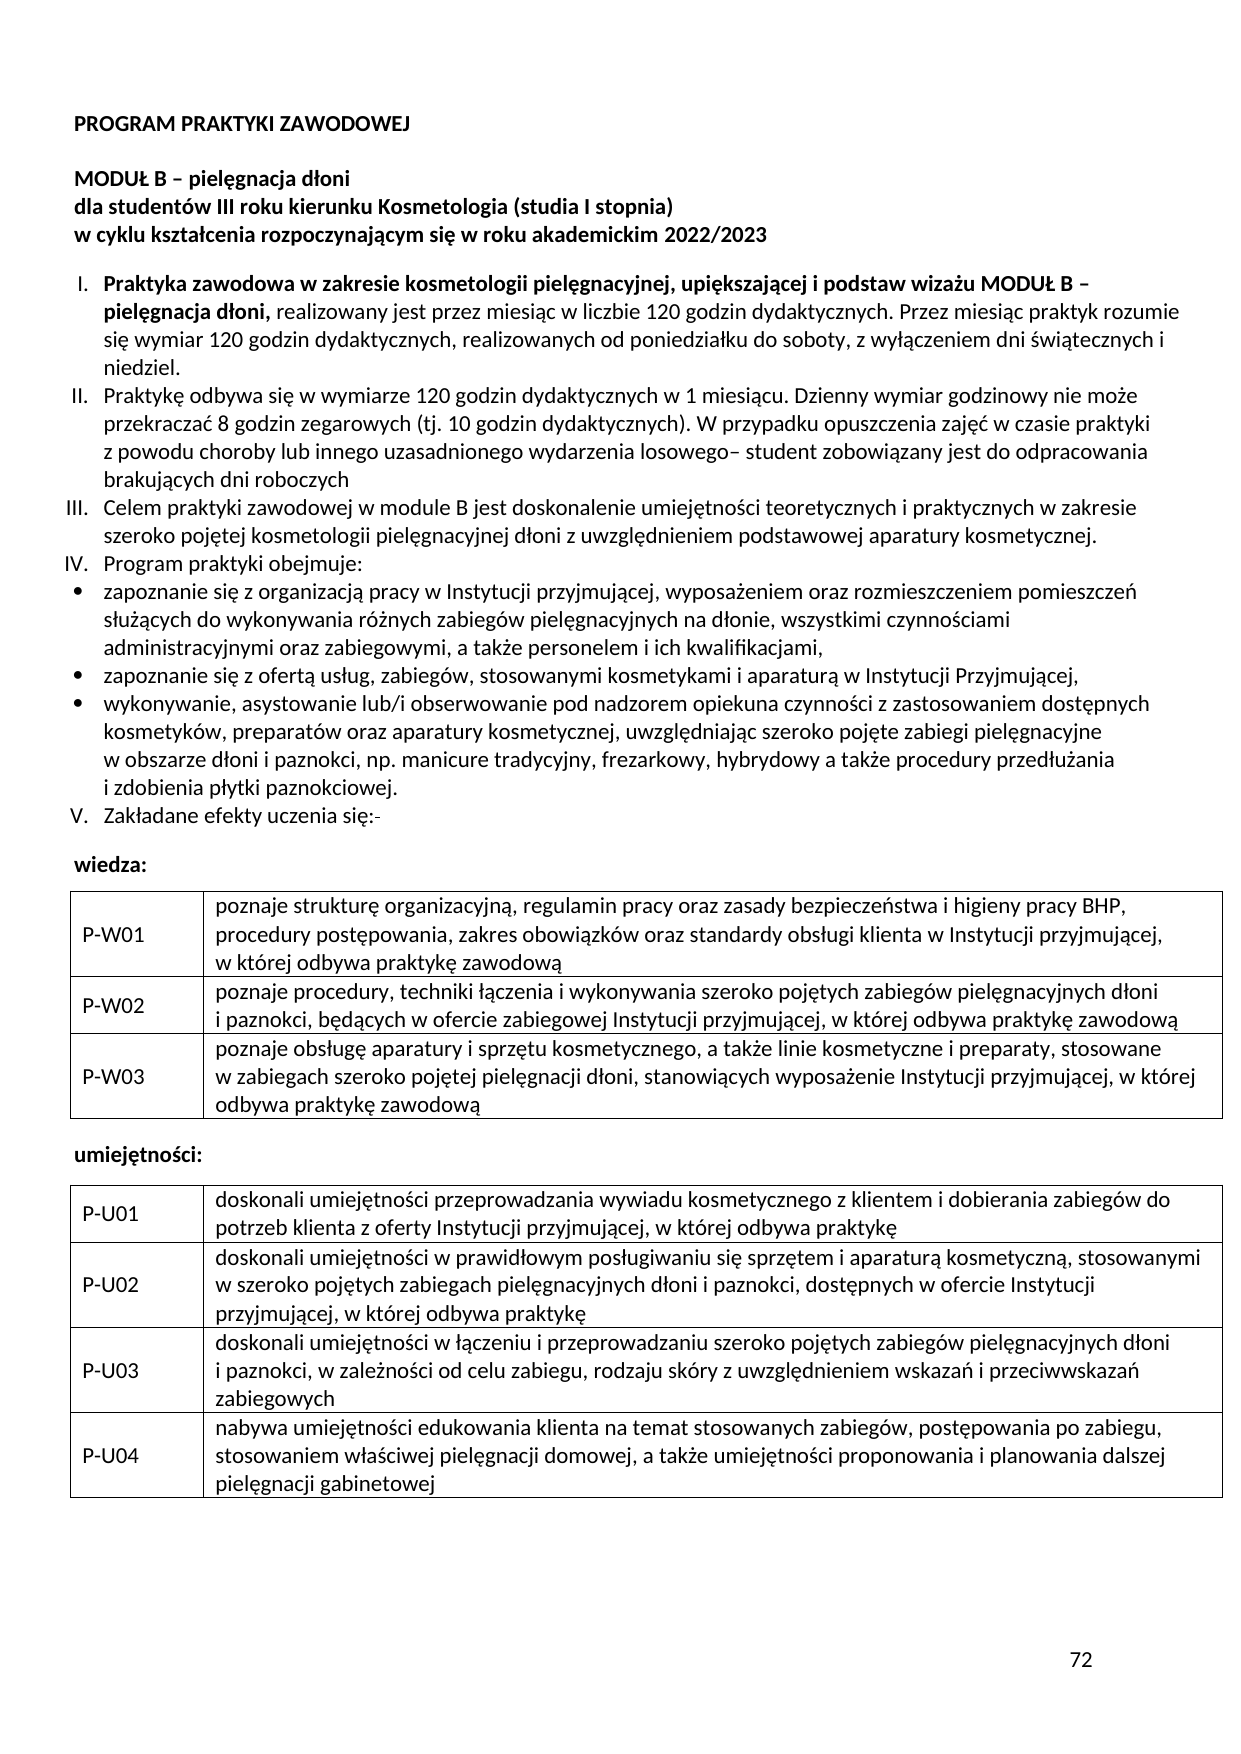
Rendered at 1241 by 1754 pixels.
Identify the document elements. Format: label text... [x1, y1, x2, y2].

table_cell P-U04 [71, 1413, 203, 1497]
text wiedza: [74, 850, 1181, 878]
text dla studentów III roku kierunku Kosmetologia (studia I stopnia) w cyklu kształcenia rozpoczynającym się w roku akademickim 2022/2023 [74, 192, 1181, 248]
table_cell nabywa umiejętności edukowania klienta na temat stosowanych zabiegów, postępowania po zabiegu, stosowaniem właściwej pielęgnacji domowej, a także umiejętności proponowania i planowania dalszej pielęgnacji gabinetowej [204, 1413, 1222, 1497]
list zapoznanie się z organizacją pracy w Instytucji przyjmującej, wyposażeniem oraz rozmieszczeniem pomieszczeń służących do wykonywania różnych zabiegów pielęgnacyjnych na dłonie, wszystkimi czynnościami administracyjnymi oraz zabiegowymi, a także personelem i ich kwalifikacjami, [74, 577, 1181, 661]
list Praktyka zawodowa w zakresie kosmetologii pielęgnacyjnej, upiększającej i podstaw wizażu MODUŁ B – pielęgnacja dłoni, realizowany jest przez miesiąc w liczbie 120 godzin dydaktycznych. Przez miesiąc praktyk rozumie się wymiar 120 godzin dydaktycznych, realizowanych od poniedziałku do soboty, z wyłączeniem dni świątecznych i niedziel. [89, 269, 1181, 381]
table_cell poznaje obsługę aparatury i sprzętu kosmetycznego, a także linie kosmetyczne i preparaty, stosowane w zabiegach szeroko pojętej pielęgnacji dłoni, stanowiących wyposażenie Instytucji przyjmującej, w której odbywa praktykę zawodową [204, 1034, 1222, 1118]
list Praktykę odbywa się w wymiarze 120 godzin dydaktycznych w 1 miesiącu. Dzienny wymiar godzinowy nie może przekraczać 8 godzin zegarowych (tj. 10 godzin dydaktycznych). W przypadku opuszczenia zajęć w czasie praktyki z powodu choroby lub innego uzasadnionego wydarzenia losowego– student zobowiązany jest do odpracowania brakujących dni roboczych [89, 381, 1181, 493]
list Zakładane efekty uczenia się: [89, 801, 1181, 829]
table_header poznaje strukturę organizacyjną, regulamin pracy oraz zasady bezpieczeństwa i higieny pracy BHP, procedury postępowania, zakres obowiązków oraz standardy obsługi klienta w Instytucji przyjmującej, w której odbywa praktykę zawodową [204, 892, 1222, 976]
text MODUŁ B – pielęgnacja dłoni [74, 164, 1181, 192]
list Program praktyki obejmuje: [89, 549, 1181, 577]
list zapoznanie się z ofertą usług, zabiegów, stosowanymi kosmetykami i aparaturą w Instytucji Przyjmującej, [74, 661, 1181, 689]
list wykonywanie, asystowanie lub/i obserwowanie pod nadzorem opiekuna czynności z zastosowaniem dostępnych kosmetyków, preparatów oraz aparatury kosmetycznej, uwzględniając szeroko pojęte zabiegi pielęgnacyjne w obszarze dłoni i paznokci, np. manicure tradycyjny, frezarkowy, hybrydowy a także procedury przedłużania i zdobienia płytki paznokciowej. [74, 689, 1181, 801]
subtitle PROGRAM PRAKTYKI ZAWODOWEJ [74, 109, 1166, 137]
table_cell poznaje procedury, techniki łączenia i wykonywania szeroko pojętych zabiegów pielęgnacyjnych dłoni i paznokci, będących w ofercie zabiegowej Instytucji przyjmującej, w której odbywa praktykę zawodową [204, 977, 1222, 1033]
table_header P-U01 [71, 1186, 203, 1242]
table_cell doskonali umiejętności w łączeniu i przeprowadzaniu szeroko pojętych zabiegów pielęgnacyjnych dłoni i paznokci, w zależności od celu zabiegu, rodzaju skóry z uwzględnieniem wskazań i przeciwwskazań zabiegowych [204, 1328, 1222, 1412]
table_header P-W01 [71, 892, 203, 976]
table_cell doskonali umiejętności w prawidłowym posługiwaniu się sprzętem i aparaturą kosmetyczną, stosowanymi w szeroko pojętych zabiegach pielęgnacyjnych dłoni i paznokci, dostępnych w ofercie Instytucji przyjmującej, w której odbywa praktykę [204, 1243, 1222, 1327]
table_cell P-W03 [71, 1034, 203, 1118]
list Celem praktyki zawodowej w module B jest doskonalenie umiejętności teoretycznych i praktycznych w zakresie szeroko pojętej kosmetologii pielęgnacyjnej dłoni z uwzględnieniem podstawowej aparatury kosmetycznej. [89, 493, 1181, 549]
table_cell P-U02 [71, 1243, 203, 1327]
table_cell P-W02 [71, 977, 203, 1033]
table_header doskonali umiejętności przeprowadzania wywiadu kosmetycznego z klientem i dobierania zabiegów do potrzeb klienta z oferty Instytucji przyjmującej, w której odbywa praktykę [204, 1186, 1222, 1242]
text umiejętności: [74, 1140, 1092, 1168]
table_cell P-U03 [71, 1328, 203, 1412]
